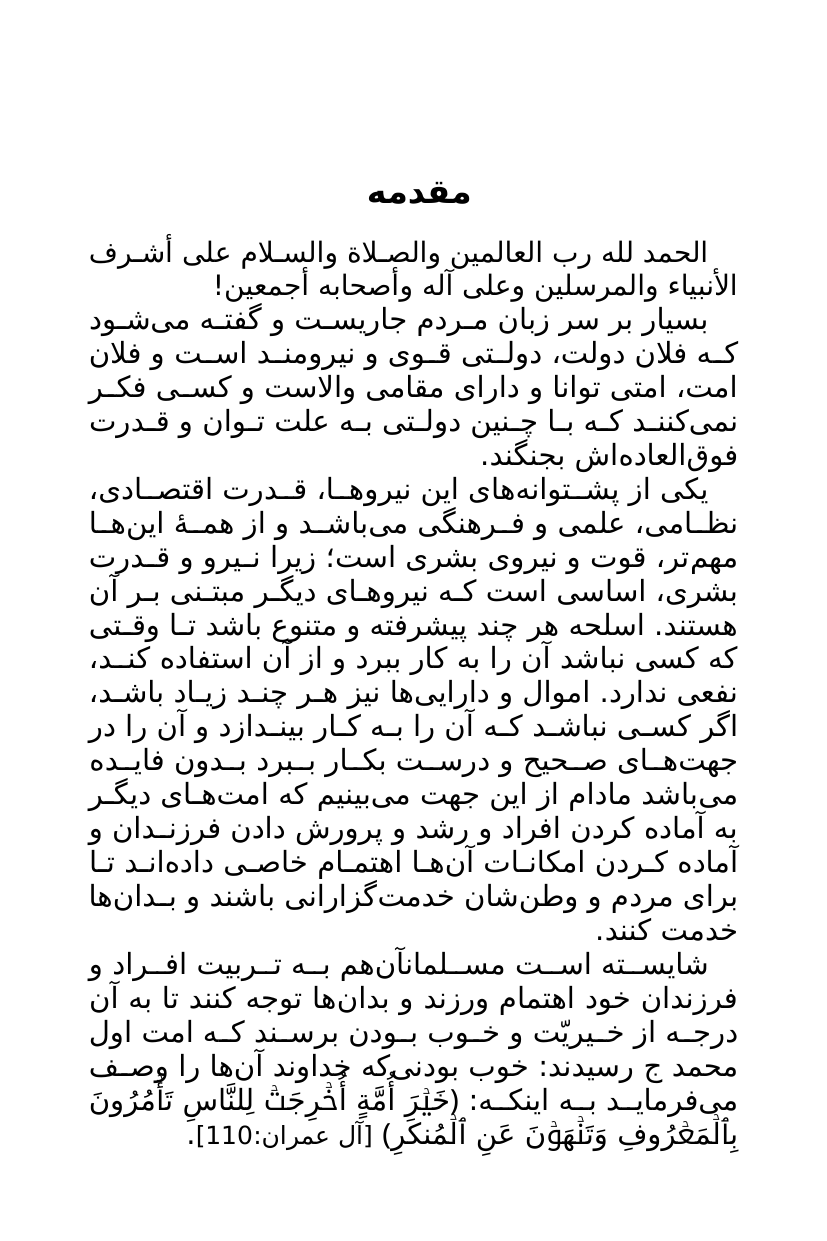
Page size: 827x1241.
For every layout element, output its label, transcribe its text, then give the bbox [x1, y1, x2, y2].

text بسیار بر سر زبان مردم جاریست و گفته می‌شود که فلان دولت، دولتی قوی و نیرومند است و فلان امت، امتی توانا و دارای مقامی والاست و کسی فکر نمی‌کنند که با چنین دولتی به علت توان و قدرت فوق‌العاده‌اش بجنگند. [89, 302, 738, 472]
text مقدمه [89, 173, 738, 212]
text یکی از پشتوانه‌های این نیروها، قدرت اقتصادی، نظامی، علمی و فرهنگی می‌باشد و از همۀ این‌ها مهم‌تر، قوت و نیروی بشری است؛ زیرا نیرو و قدرت بشری، اساسی است که نیروهای دیگر مبتنی بر آن هستند. اسلحه هر چند پیشرفته و متنوع باشد تا وقتی که کسی نباشد آن را به کار ببرد و از آن استفاده کند، نفعی ندارد. اموال و دارایی‌ها نیز هر چند زیاد باشد، اگر کسی نباشد که آن را به کار بیندازد و آن را در جهت‌های صحیح و درست بکار ببرد بدون فایده می‌باشد مادام از این جهت می‌بینیم که امت‌های دیگر به آماده کردن افراد و رشد و پرورش دادن فرزندان و آماده کردن امکانات آن‌ها اهتمام خاصی داده‌اند تا برای مردم و وطن‌شان خدمت‌گزارانی باشند و بدان‌ها خدمت کنند. [89, 472, 738, 947]
text الحمد لله رب العالمین والصلاة والسلام علی أشرف الأنبیاء والمرسلین وعلی آله وأصحابه أجمعین! [89, 237, 738, 302]
text شایسته است مسلمانآن‌هم به تربیت افراد و فرزندان خود اهتمام ورزند و بدان‌ها توجه کنند تا به آن درجه از خیریّت و خوب بودن برسند که امت اول محمد ج رسیدند: خوب بودنی‌که خداوند آن‌ها را وصف می‌فرماید به اینکه: ﴿خَيۡرَ أُمَّةٍ أُخۡرِجَتۡ لِلنَّاسِ تَأۡمُرُونَ بِٱلۡمَعۡرُوفِ وَتَنۡهَوۡنَ عَنِ ٱلۡمُنكَرِ﴾ [آل عمران:110]. [89, 947, 738, 1151]
